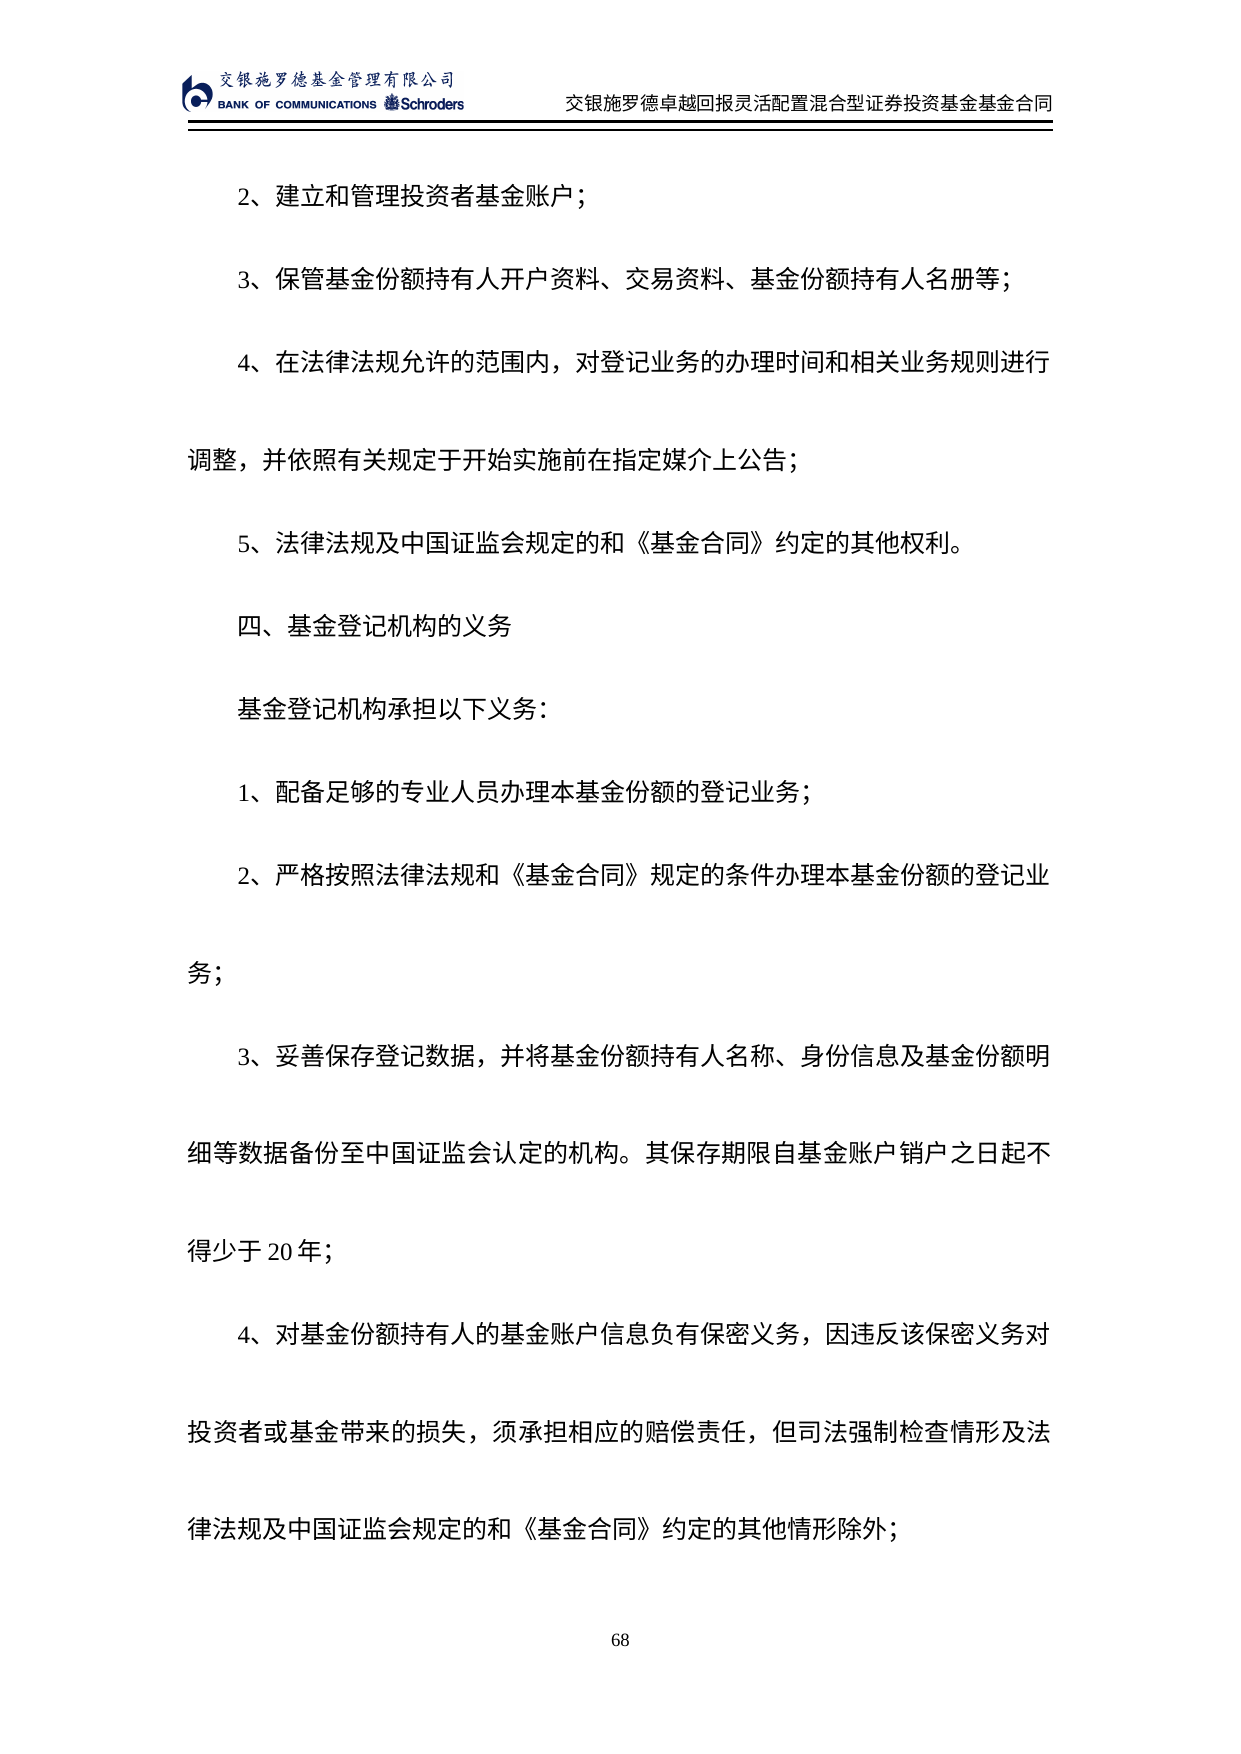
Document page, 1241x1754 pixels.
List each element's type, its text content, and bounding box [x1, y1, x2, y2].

text 4、在法律法规允许的范围内，对登记业务的办理时间和相关业务规则进行调整，并依照有关规定于开始实施前在指定媒介上公告； [187, 328, 1053, 491]
text 3、妥善保存登记数据，并将基金份额持有人名称、身份信息及基金份额明细等数据备份至中国证监会认定的机构。其保存期限自基金账户销户之日起不得少于20年； [187, 1022, 1053, 1282]
text 5、法律法规及中国证监会规定的和《基金合同》约定的其他权利。 [187, 509, 1053, 574]
text 2、建立和管理投资者基金账户； [187, 162, 1053, 227]
text 1、配备足够的专业人员办理本基金份额的登记业务； [187, 758, 1053, 823]
picture [182, 71, 464, 112]
text 4、对基金份额持有人的基金账户信息负有保密义务，因违反该保密义务对投资者或基金带来的损失，须承担相应的赔偿责任，但司法强制检查情形及法律法规及中国证监会规定的和《基金合同》约定的其他情形除外； [187, 1300, 1053, 1560]
text 四、基金登记机构的义务 [187, 592, 1053, 657]
text 基金登记机构承担以下义务： [187, 675, 1053, 740]
text 2、严格按照法律法规和《基金合同》规定的条件办理本基金份额的登记业务； [187, 841, 1053, 1004]
text 3、保管基金份额持有人开户资料、交易资料、基金份额持有人名册等； [187, 245, 1053, 310]
